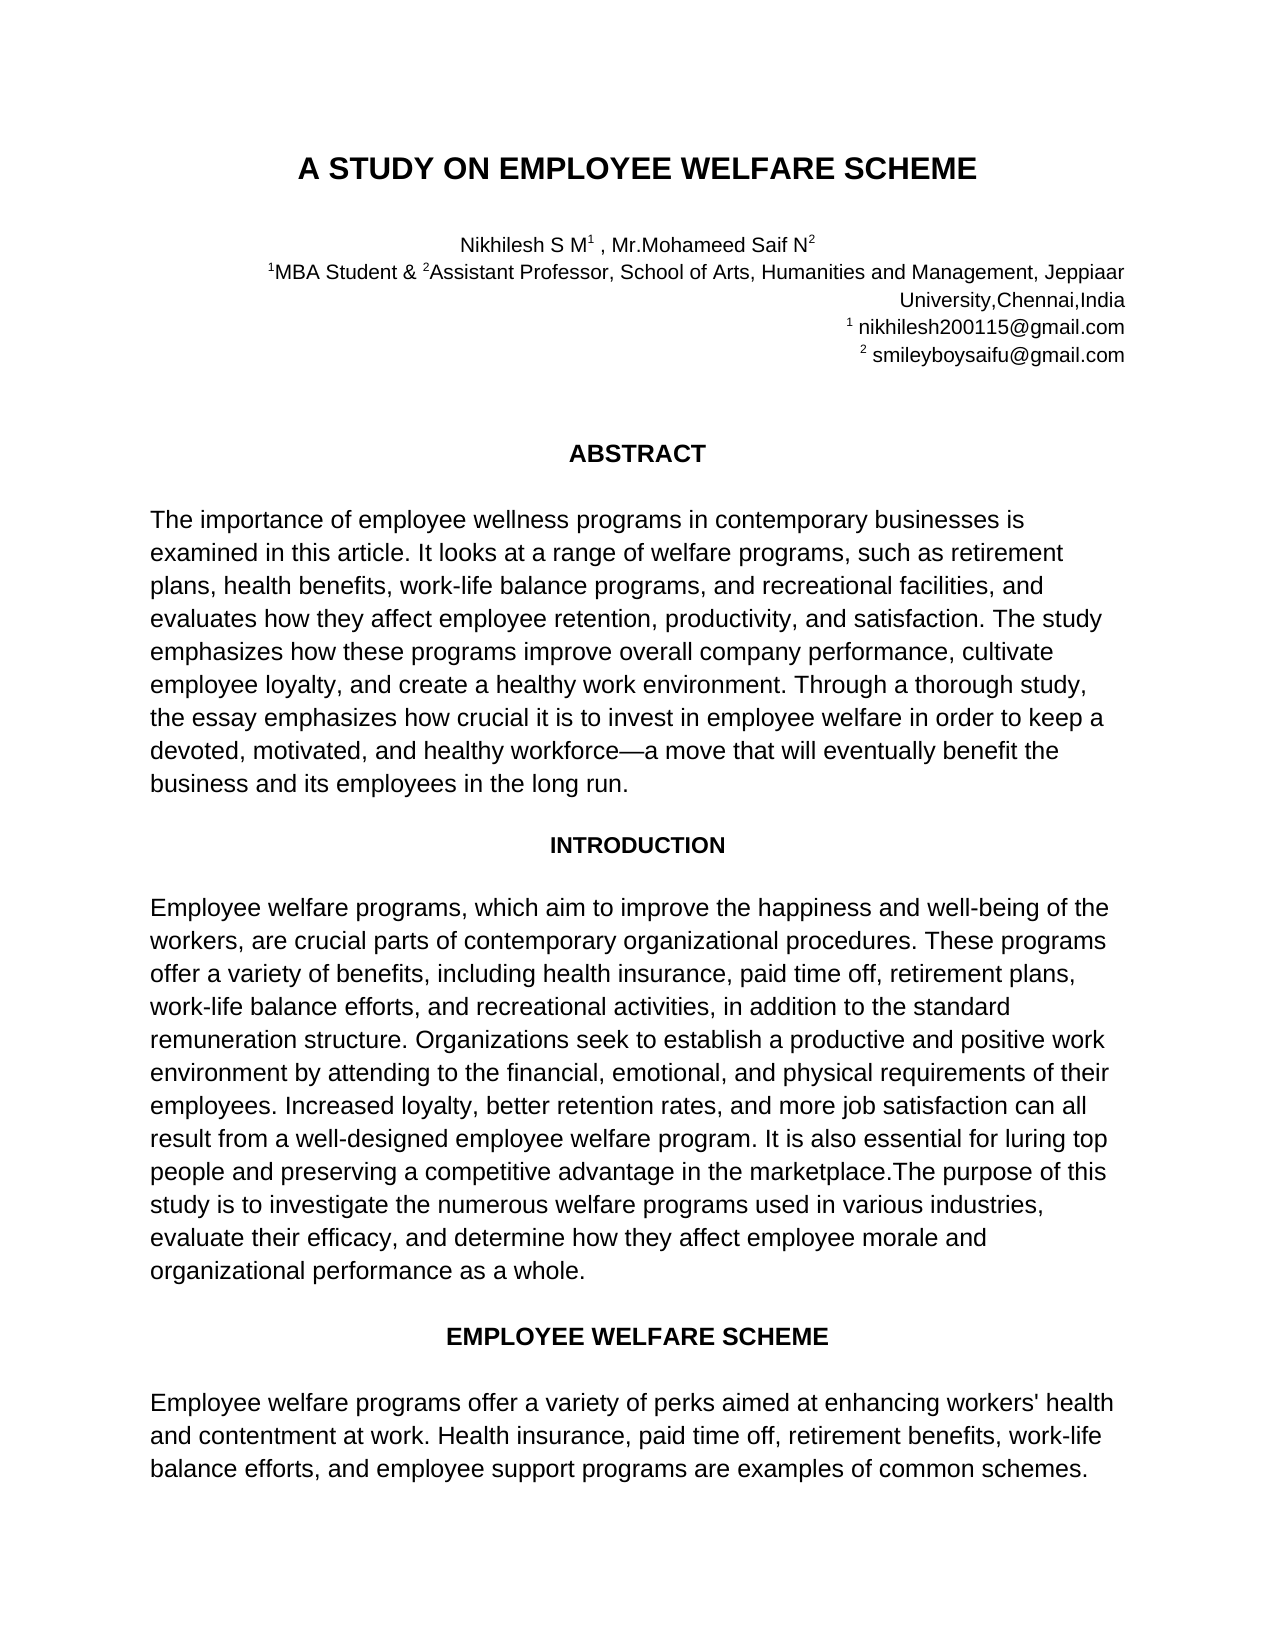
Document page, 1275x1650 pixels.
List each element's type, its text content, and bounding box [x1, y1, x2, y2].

text 1 nikhilesh200115@gmail.com [150, 315, 1125, 339]
text ABSTRACT [150, 439, 1125, 467]
text EMPLOYEE WELFARE SCHEME [150, 1322, 1125, 1351]
text Employee welfare programs, which aim to improve the happiness and well-being of the workers, are crucial parts of contemporary organizational procedures. These programs offer a variety of benefits, including health insurance, paid time off, retirement plans, work-life balance efforts, and recreational activities, in addition to the standard remuneration structure. Organizations seek to establish a productive and positive work environment by attending to the financial, emotional, and physical requirements of their employees. Increased loyalty, better retention rates, and more job satisfaction can all result from a well-designed employee welfare program. It is also essential for luring top people and preserving a competitive advantage in the marketplace.The purpose of this study is to investigate the numerous welfare programs used in various industries, evaluate their efficacy, and determine how they affect employee morale and organizational performance as a whole. [150, 893, 1125, 1284]
text 2 smileyboysaifu@gmail.com [150, 342, 1125, 366]
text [150, 1388, 1125, 1483]
text Nikhilesh S M1 , Mr.Mohameed Saif N2 [150, 232, 1125, 256]
text A STUDY ON EMPLOYEE WELFARE SCHEME [150, 150, 1125, 186]
text 1MBA Student & 2Assistant Professor, School of Arts, Humanities and Management, Jeppiaar University,Chennai,India [150, 260, 1125, 311]
text The importance of employee wellness programs in contemporary businesses is examined in this article. It looks at a range of welfare programs, such as retirement plans, health benefits, work-life balance programs, and recreational facilities, and evaluates how they affect employee retention, productivity, and satisfaction. The study emphasizes how these programs improve overall company performance, cultivate employee loyalty, and create a healthy work environment. Through a thorough study, the essay emphasizes how crucial it is to invest in employee welfare in order to keep a devoted, motivated, and healthy workforce—a move that will eventually benefit the business and its employees in the long run. [150, 505, 1125, 798]
text INTRODUCTION [150, 832, 1125, 858]
